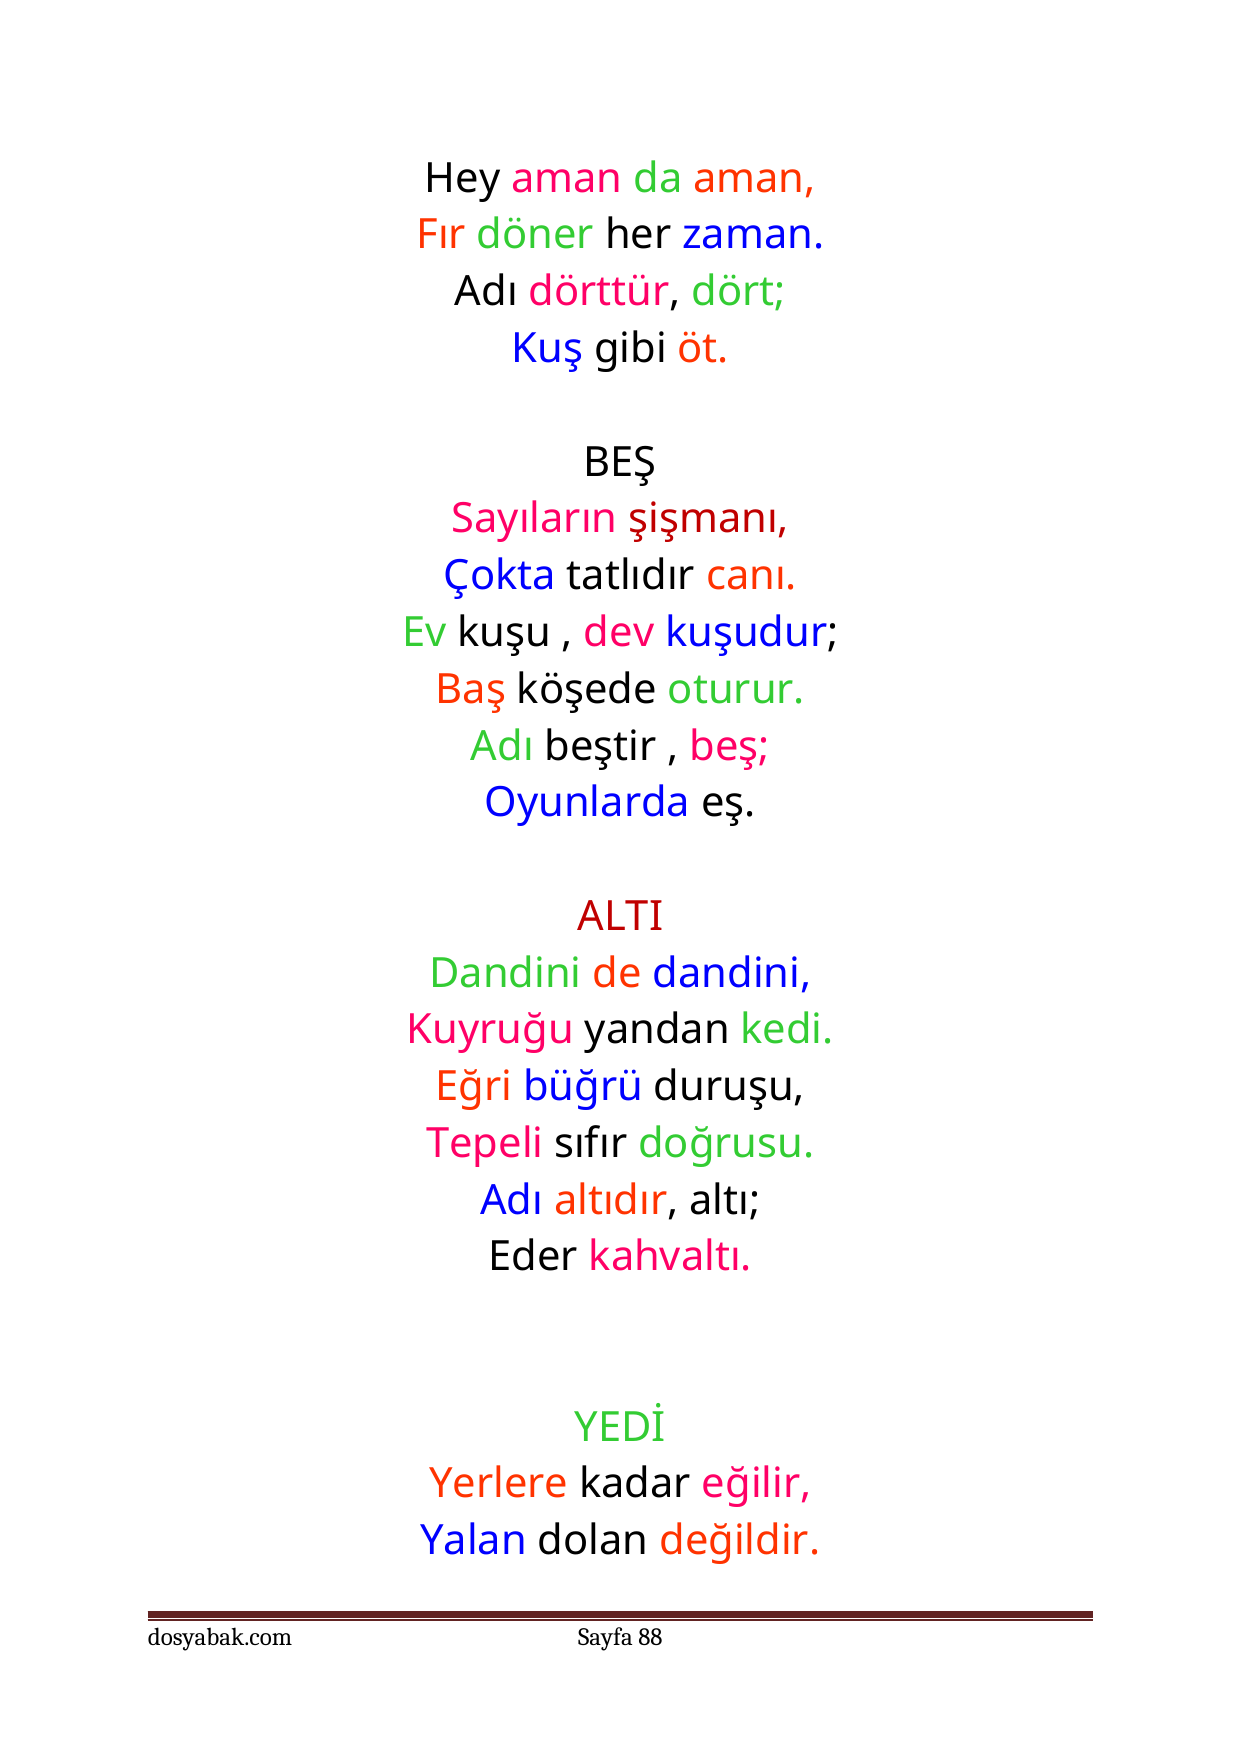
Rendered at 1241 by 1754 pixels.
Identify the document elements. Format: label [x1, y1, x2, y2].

text [148, 148, 1093, 1567]
